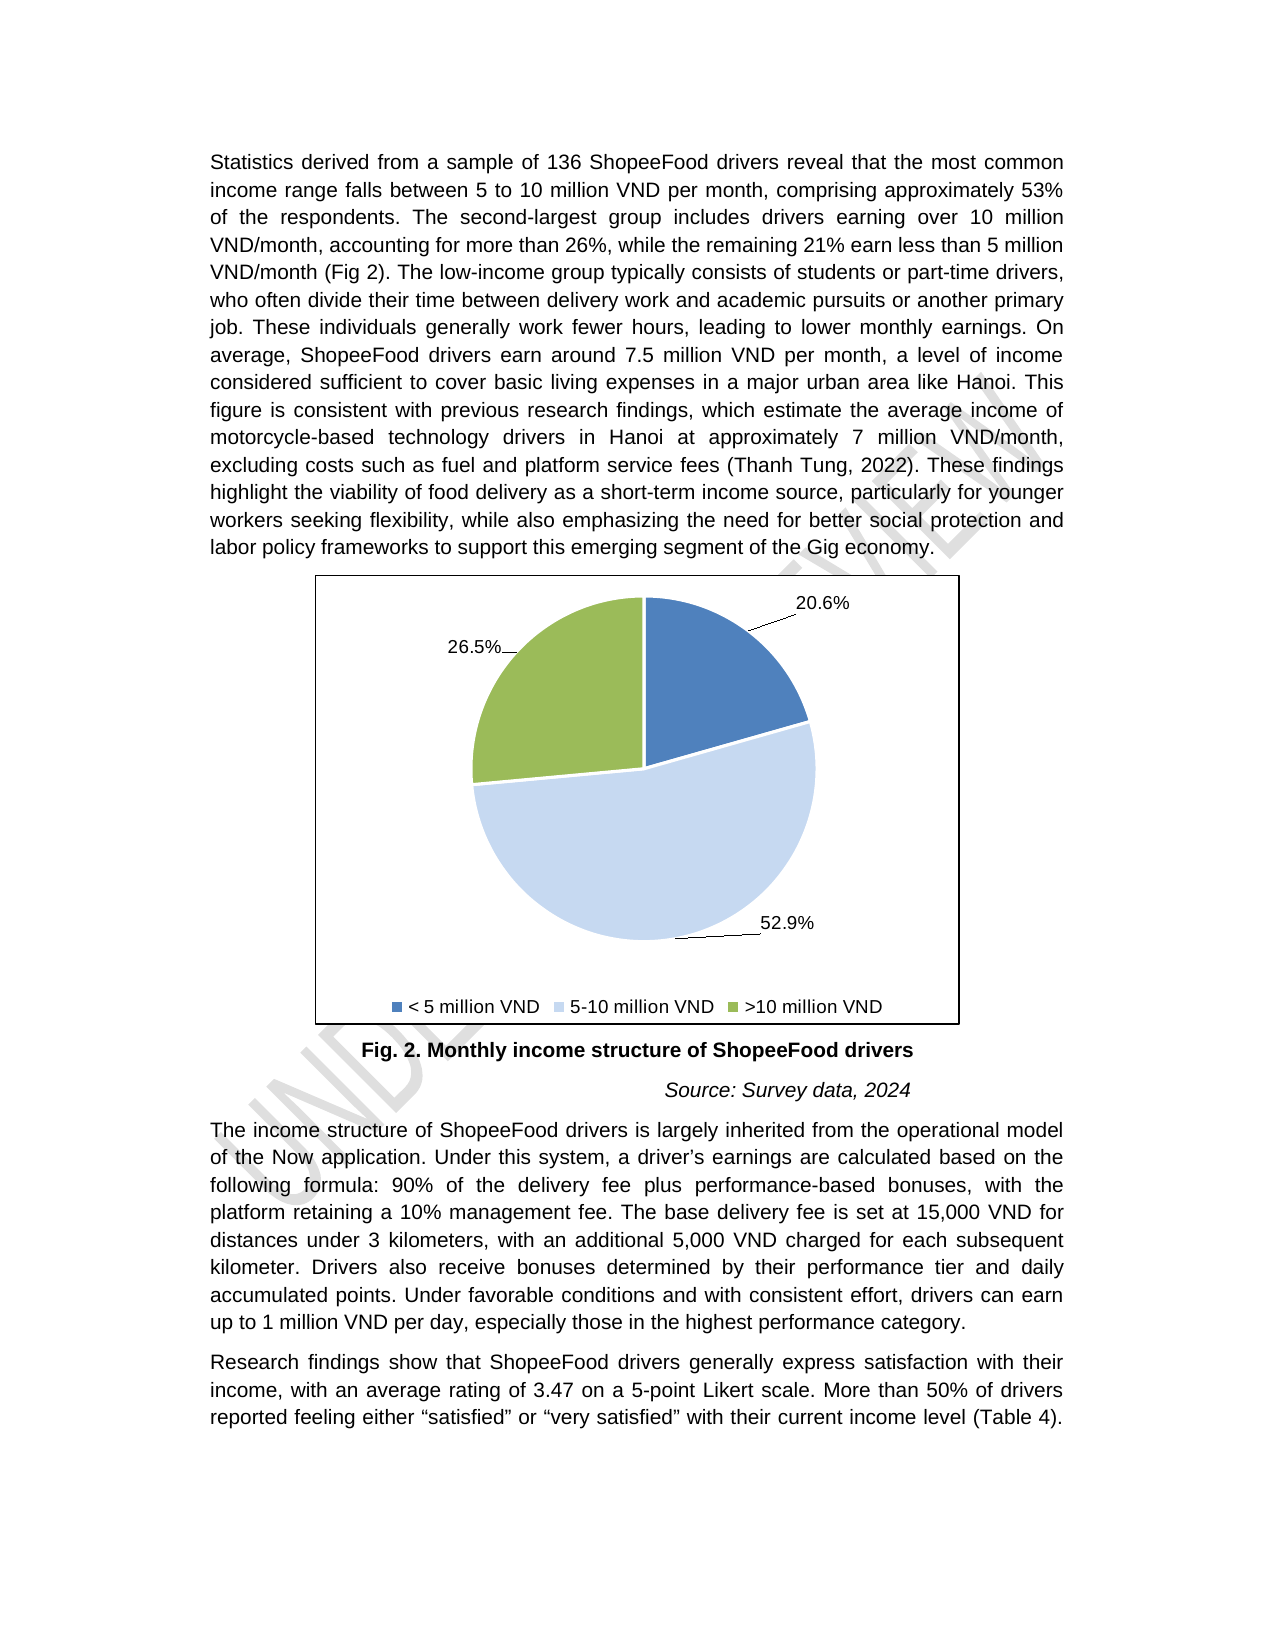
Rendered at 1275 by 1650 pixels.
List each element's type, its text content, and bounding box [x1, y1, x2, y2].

text Statistics derived from a sample of 136 ShopeeFood drivers reveal that the most common income range falls between 5 to 10 million VND per month, comprising approximately 53% of the respondents. The second-largest group includes drivers earning over 10 million VND/month, accounting for more than 26%, while the remaining 21% earn less than 5 million VND/month (Fig 2). The low-income group typically consists of students or part-time drivers, who often divide their time between delivery work and academic pursuits or another primary job. These individuals generally work fewer hours, leading to lower monthly earnings. On average, ShopeeFood drivers earn around 7.5 million VND per month, a level of income considered sufficient to cover basic living expenses in a major urban area like Hanoi. This figure is consistent with previous research findings, which estimate the average income of motorcycle-based technology drivers in Hanoi at approximately 7 million VND/month, excluding costs such as fuel and platform service fees (Thanh Tung, 2022). These findings highlight the viability of food delivery as a short-term income source, particularly for younger workers seeking flexibility, while also emphasizing the need for better social protection and labor policy frameworks to support this emerging segment of the Gig economy. [210, 150, 1065, 559]
text The income structure of ShopeeFood drivers is largely inherited from the operational model of the Now application. Under this system, a driver’s earnings are calculated based on the following formula: 90% of the delivery fee plus performance-based bonuses, with the platform retaining a 10% management fee. The base delivery fee is set at 15,000 VND for distances under 3 kilometers, with an additional 5,000 VND charged for each subsequent kilometer. Drivers also receive bonuses determined by their performance tier and daily accumulated points. Under favorable conditions and with consistent effort, drivers can earn up to 1 million VND per day, especially those in the highest performance category. [210, 1117, 1065, 1334]
text Source: Survey data, 2024 [435, 1077, 1065, 1101]
text Fig. 2. Monthly income structure of ShopeeFood drivers [210, 1037, 1065, 1061]
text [210, 1350, 1065, 1429]
